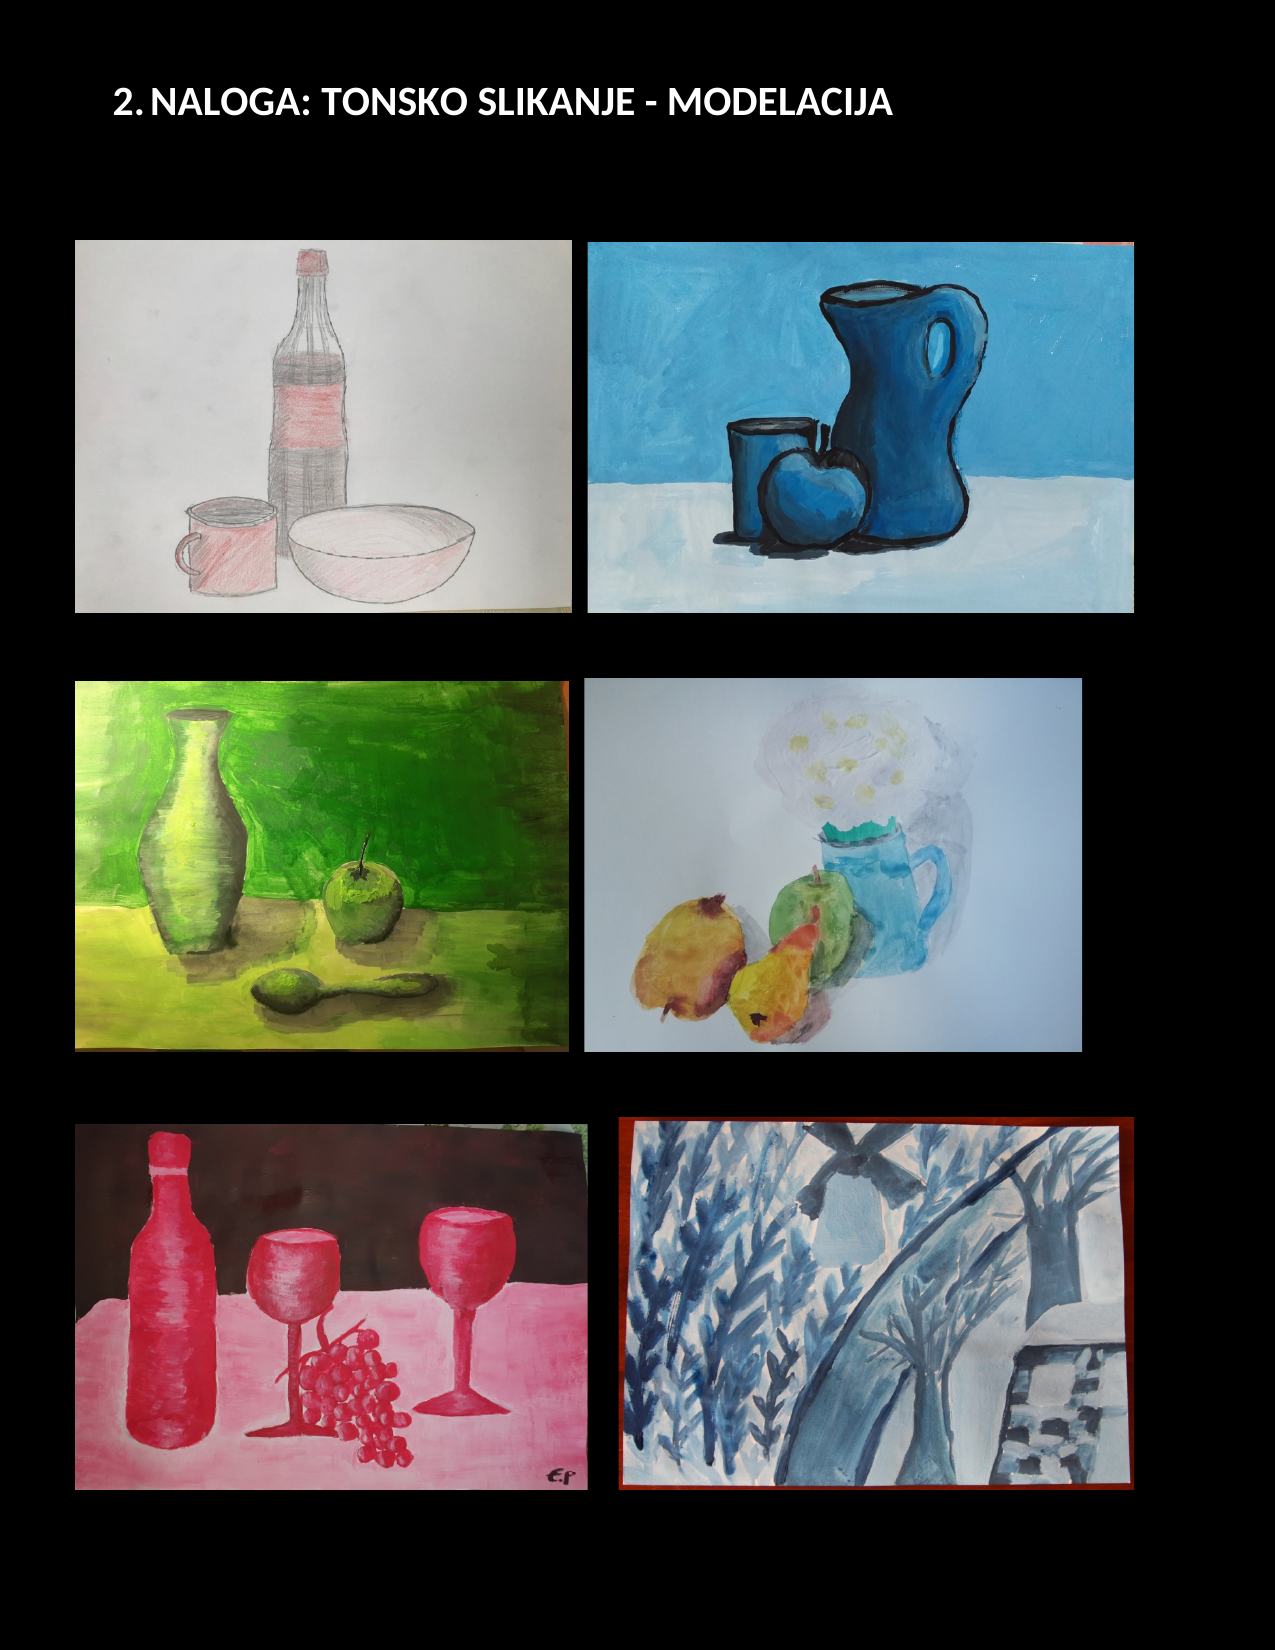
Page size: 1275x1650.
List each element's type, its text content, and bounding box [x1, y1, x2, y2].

picture [75, 240, 572, 613]
picture [75, 1124, 588, 1490]
picture [618, 1117, 1135, 1490]
list NALOGA: TONSKO SLIKANJE - MODELACIJA [112, 75, 1200, 126]
picture [75, 681, 569, 1052]
picture [587, 242, 1135, 613]
picture [584, 678, 1083, 1052]
